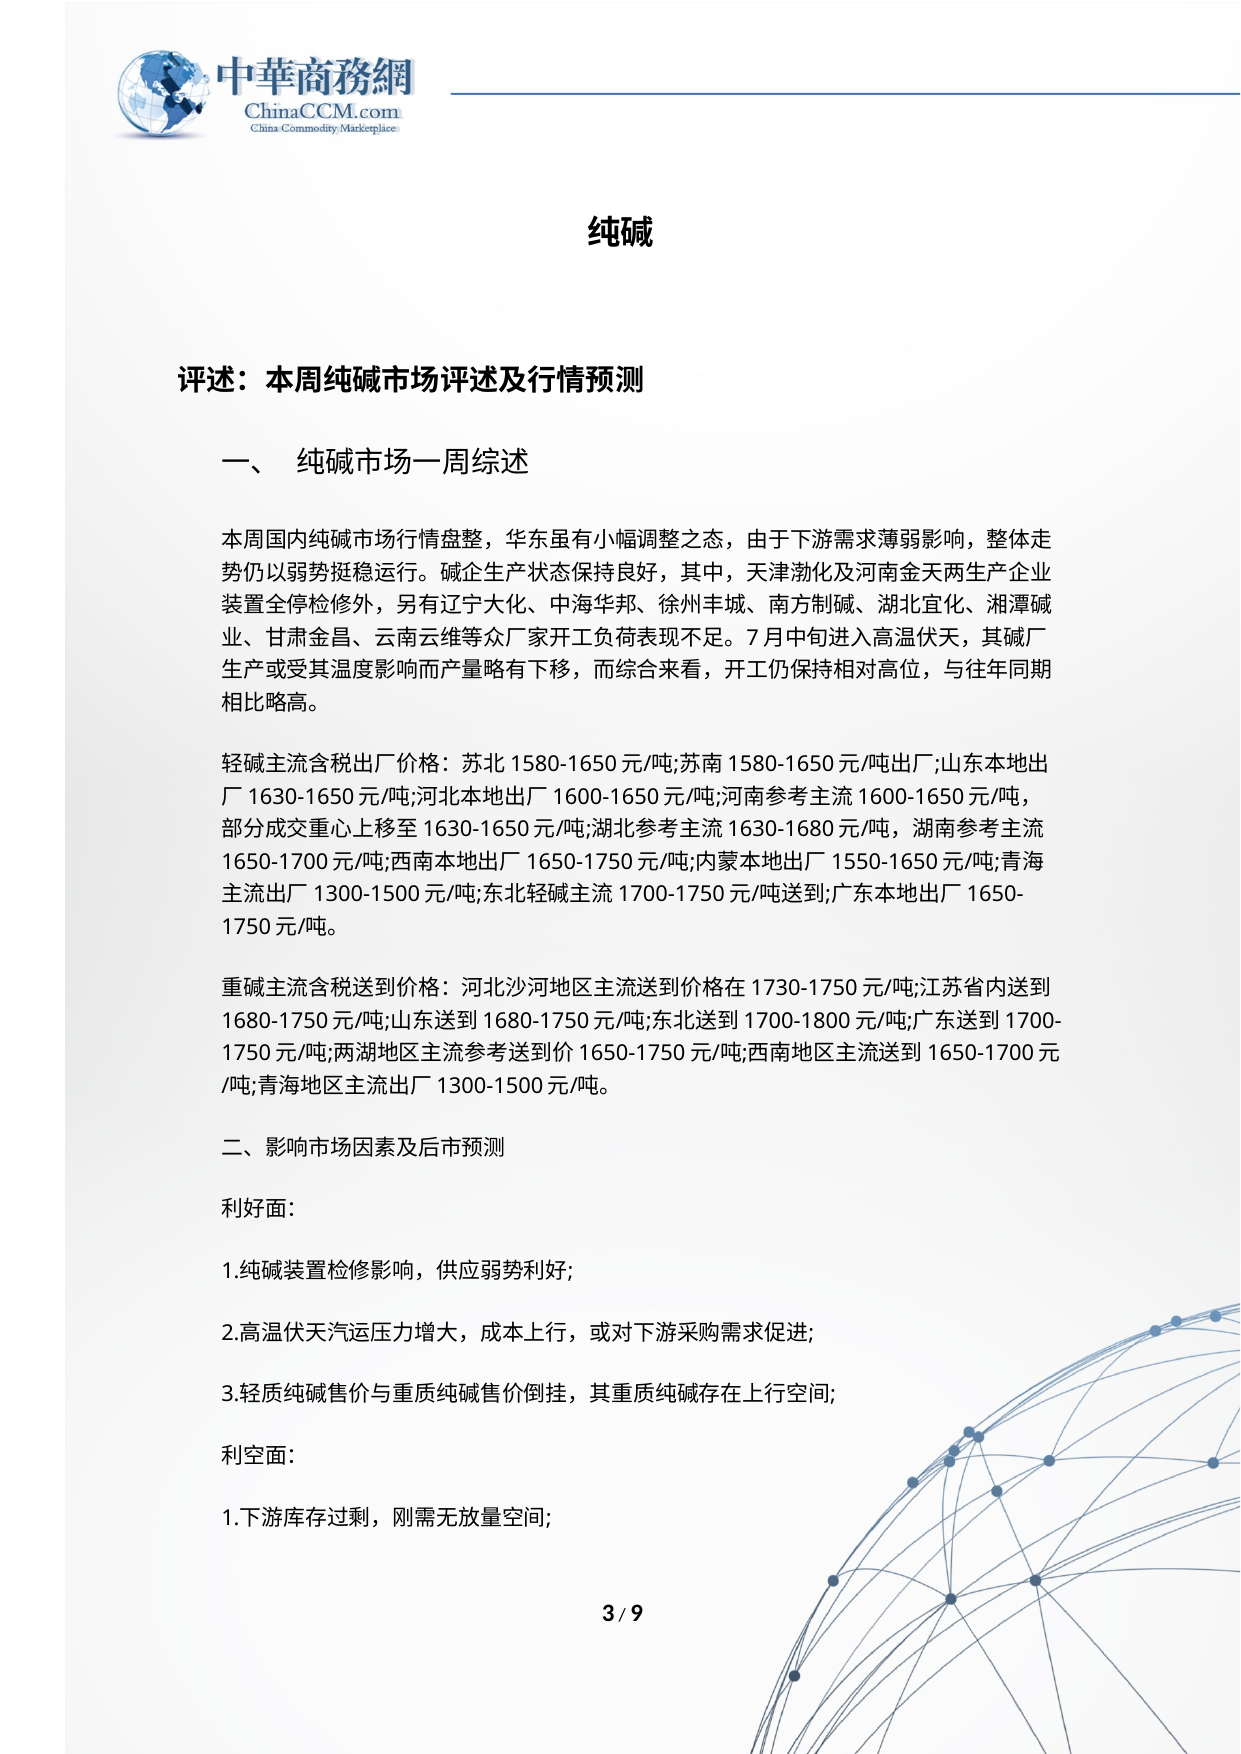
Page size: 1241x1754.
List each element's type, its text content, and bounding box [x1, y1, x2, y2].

text 本周国内纯碱市场行情盘整，华东虽有小幅调整之态，由于下游需求薄弱影响，整体走势仍以弱势挺稳运行。碱企生产状态保持良好，其中，天津渤化及河南金天两生产企业装置全停检修外，另有辽宁大化、中海华邦、徐州丰城、南方制碱、湖北宜化、湘潭碱业、甘肃金昌、云南云维等众厂家开工负荷表现不足。7月中旬进入高温伏天，其碱厂生产或受其温度影响而产量略有下移，而综合来看，开工仍保持相对高位，与往年同期相比略高。 [221, 522, 1063, 717]
list 纯碱市场一周综述 [221, 427, 1063, 492]
text 利好面： [221, 1191, 1063, 1223]
picture [65, 2, 1241, 1754]
subtitle 评述：本周纯碱市场评述及行情预测 [177, 357, 1078, 398]
text 2.高温伏天汽运压力增大，成本上行，或对下游采购需求促进; [221, 1314, 1063, 1347]
text 轻碱主流含税出厂价格：苏北1580-1650元/吨;苏南1580-1650元/吨出厂;山东本地出厂1630-1650元/吨;河北本地出厂1600-1650元/吨;河南参考主流1600-1650元/吨，部分成交重心上移至1630-1650元/吨;湖北参考主流1630-1680元/吨，湖南参考主流1650-1700元/吨;西南本地出厂1650-1750元/吨;内蒙本地出厂1550-1650元/吨;青海主流出厂1300-1500元/吨;东北轻碱主流1700-1750元/吨送到;广东本地出厂1650-1750元/吨。 [221, 746, 1063, 941]
text 1.纯碱装置检修影响，供应弱势利好; [221, 1252, 1063, 1285]
text 利空面： [221, 1437, 1063, 1470]
text 二、影响市场因素及后市预测 [221, 1129, 1063, 1162]
text 重碱主流含税送到价格：河北沙河地区主流送到价格在1730-1750元/吨;江苏省内送到1680-1750元/吨;山东送到1680-1750元/吨;东北送到1700-1800元/吨;广东送到1700-1750元/吨;两湖地区主流参考送到价1650-1750元/吨;西南地区主流送到1650-1700元/吨;青海地区主流出厂1300-1500元/吨。 [221, 970, 1063, 1100]
subtitle 纯碱 [177, 198, 1063, 263]
text 3.轻质纯碱售价与重质纯碱售价倒挂，其重质纯碱存在上行空间; [221, 1376, 1063, 1408]
text 1.下游库存过剩，刚需无放量空间; [221, 1499, 1063, 1532]
